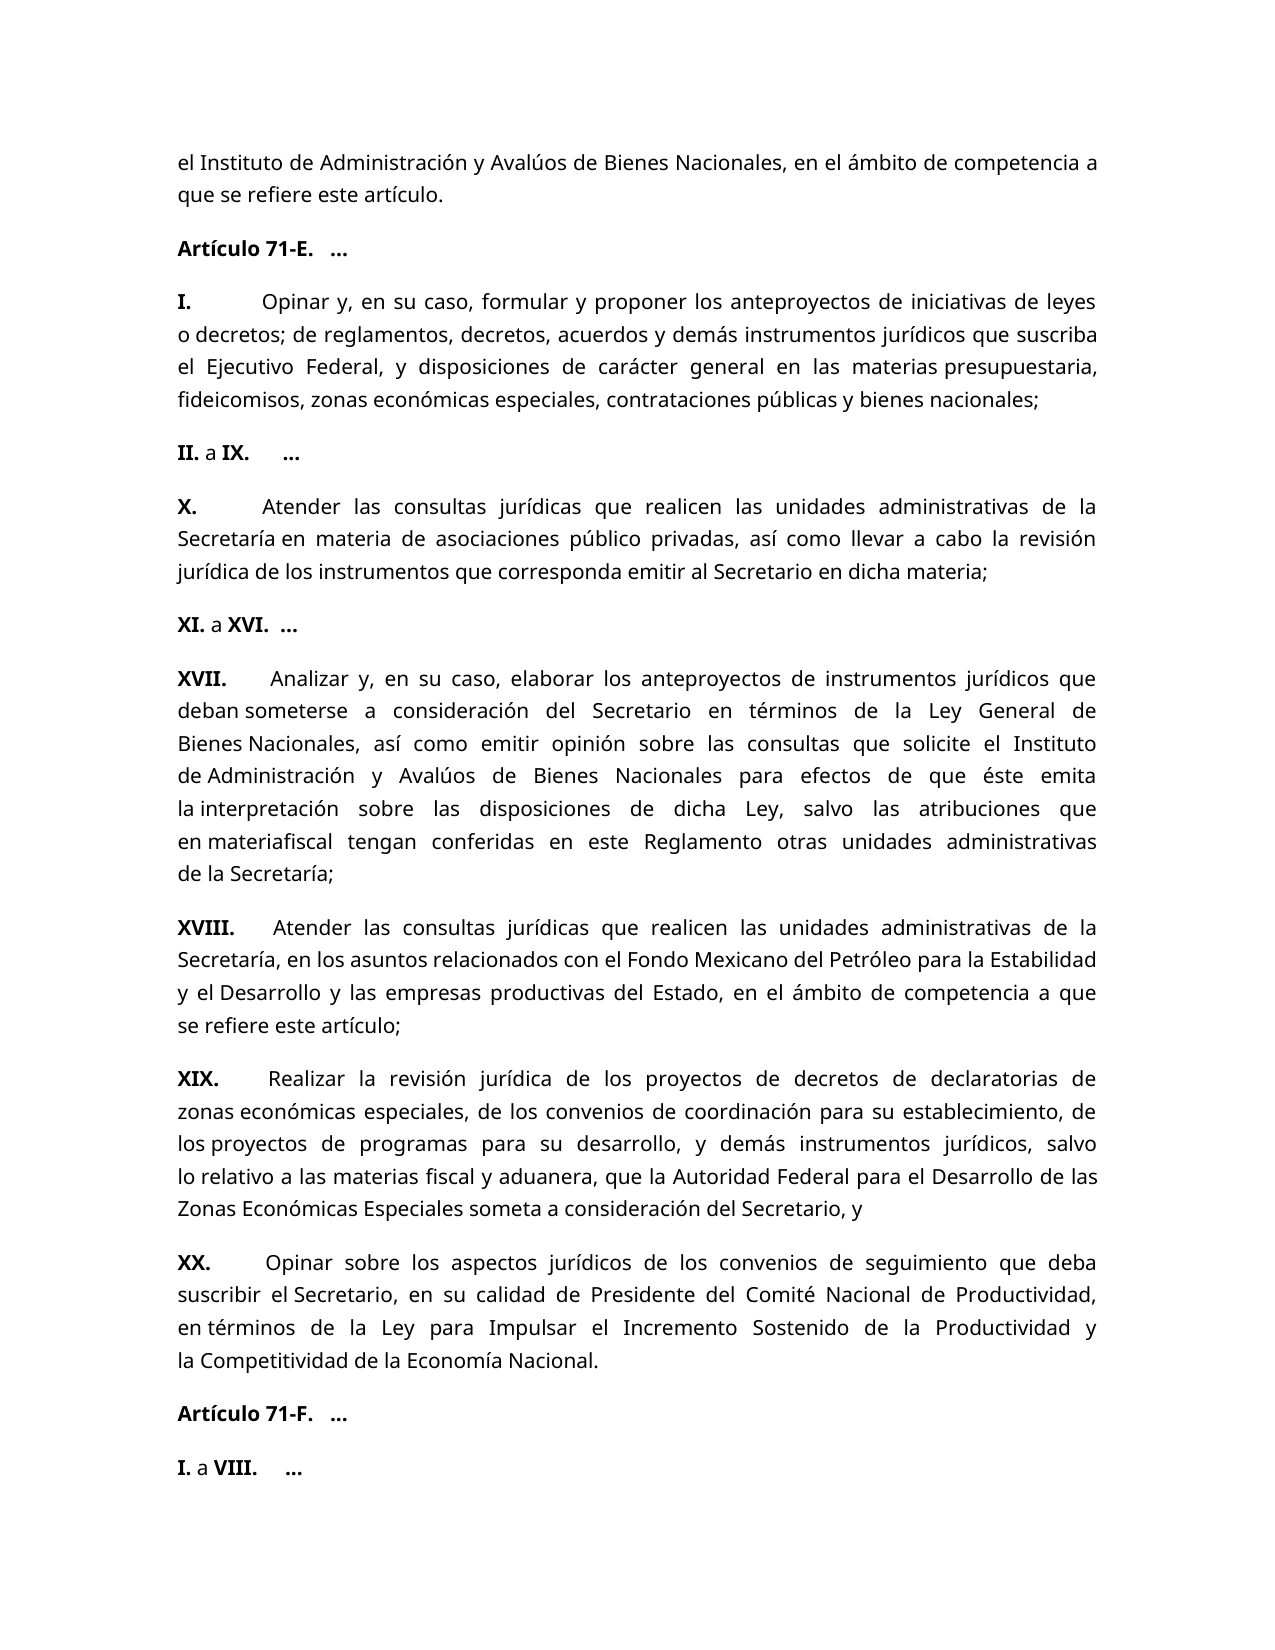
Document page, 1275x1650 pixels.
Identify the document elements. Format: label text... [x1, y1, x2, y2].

text XVII. Analizar y, en su caso, elaborar los anteproyectos de instrumentos jurídicos que deban someterse a consideración del Secretario en términos de la Ley General de Bienes Nacionales, así como emitir opinión sobre las consultas que solicite el Instituto de Administración y Avalúos de Bienes Nacionales para efectos de que éste emita la interpretación sobre las disposiciones de dicha Ley, salvo las atribuciones que en materiafiscal tengan conferidas en este Reglamento otras unidades administrativas de la Secretaría; [177, 664, 1098, 888]
text Artículo 71-E. ... [177, 234, 1098, 262]
text XIX. Realizar la revisión jurídica de los proyectos de decretos de declaratorias de zonas económicas especiales, de los convenios de coordinación para su establecimiento, de los proyectos de programas para su desarrollo, y demás instrumentos jurídicos, salvo lo relativo a las materias fiscal y aduanera, que la Autoridad Federal para el Desarrollo de las Zonas Económicas Especiales someta a consideración del Secretario, y [177, 1064, 1098, 1223]
text XI. a XVI. ... [177, 610, 1098, 639]
text II. a IX. ... [177, 438, 1098, 467]
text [177, 148, 1098, 209]
text X. Atender las consultas jurídicas que realicen las unidades administrativas de la Secretaría en materia de asociaciones público privadas, así como llevar a cabo la revisión jurídica de los instrumentos que corresponda emitir al Secretario en dicha materia; [177, 492, 1098, 585]
text I. Opinar y, en su caso, formular y proponer los anteproyectos de iniciativas de leyes o decretos; de reglamentos, decretos, acuerdos y demás instrumentos jurídicos que suscriba el Ejecutivo Federal, y disposiciones de carácter general en las materias presupuestaria, fideicomisos, zonas económicas especiales, contrataciones públicas y bienes nacionales; [177, 287, 1098, 413]
text XVIII. Atender las consultas jurídicas que realicen las unidades administrativas de la Secretaría, en los asuntos relacionados con el Fondo Mexicano del Petróleo para la Estabilidad y el Desarrollo y las empresas productivas del Estado, en el ámbito de competencia a que se refiere este artículo; [177, 913, 1098, 1039]
text XX. Opinar sobre los aspectos jurídicos de los convenios de seguimiento que deba suscribir el Secretario, en su calidad de Presidente del Comité Nacional de Productividad, en términos de la Ley para Impulsar el Incremento Sostenido de la Productividad y la Competitividad de la Economía Nacional. [177, 1248, 1098, 1374]
text Artículo 71-F. ... [177, 1399, 1098, 1428]
text I. a VIII. ... [177, 1453, 1098, 1481]
